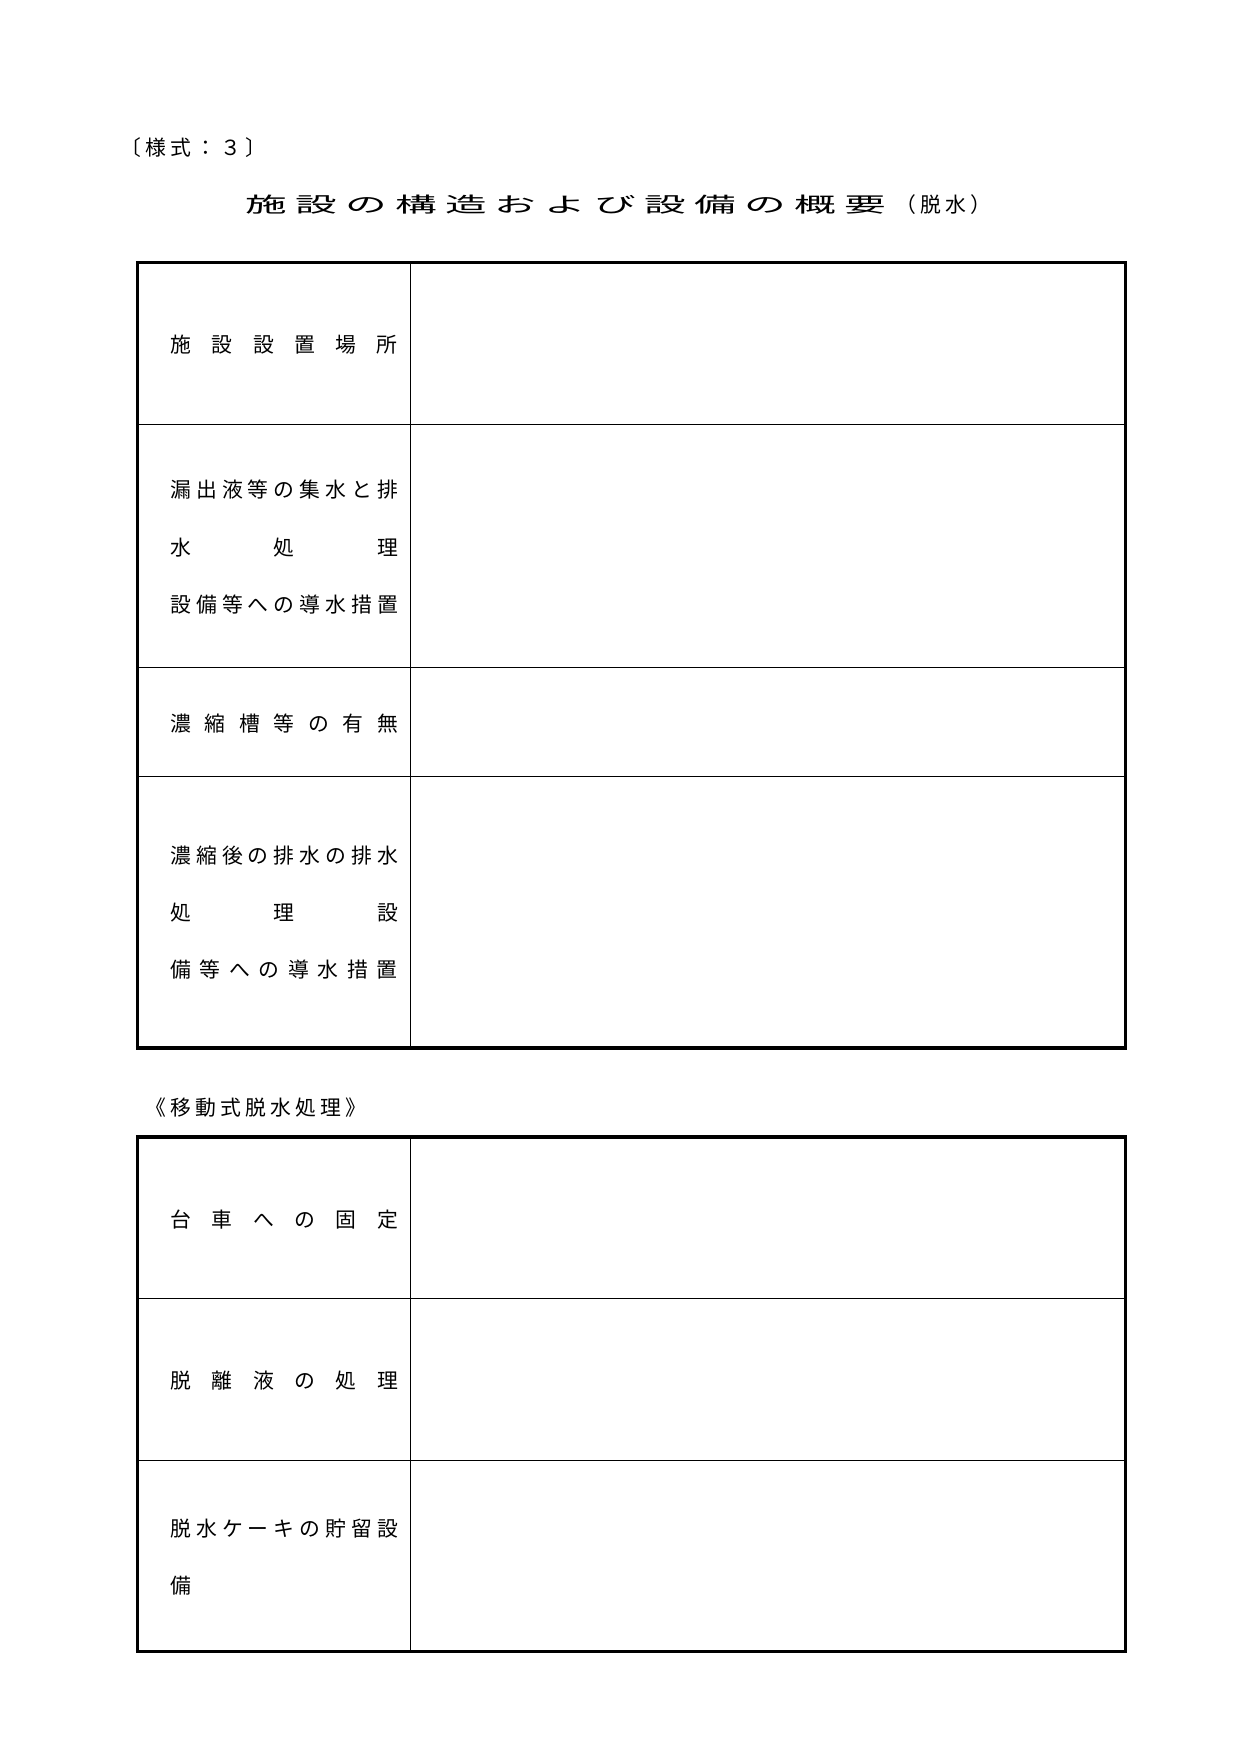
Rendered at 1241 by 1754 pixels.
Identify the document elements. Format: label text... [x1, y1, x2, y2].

table_header [411, 264, 1124, 423]
text 《移動式脱水処理》 [120, 1078, 1120, 1135]
table_cell 脱水ケーキの貯留設備 [139, 1461, 410, 1650]
table_cell [411, 777, 1124, 1046]
table_cell [411, 1461, 1124, 1650]
text 施設の構造および設備の概要（脱水） [120, 175, 1120, 232]
table_header 台車への固定 [139, 1139, 410, 1298]
table_header [411, 1139, 1124, 1298]
table_cell 濃縮槽等の有無 [139, 668, 410, 776]
text 〔様式：３〕 [120, 118, 1120, 175]
table_cell [411, 668, 1124, 776]
table_cell 濃縮後の排水の排水処理設 備等への導水措置 [139, 777, 410, 1046]
table_header 施設設置場所 [139, 264, 410, 423]
table_cell [411, 425, 1124, 667]
table_cell 脱離液の処理 [139, 1299, 410, 1460]
table_cell [411, 1299, 1124, 1460]
table_cell 漏出液等の集水と排水処理 設備等への導水措置 [139, 425, 410, 667]
